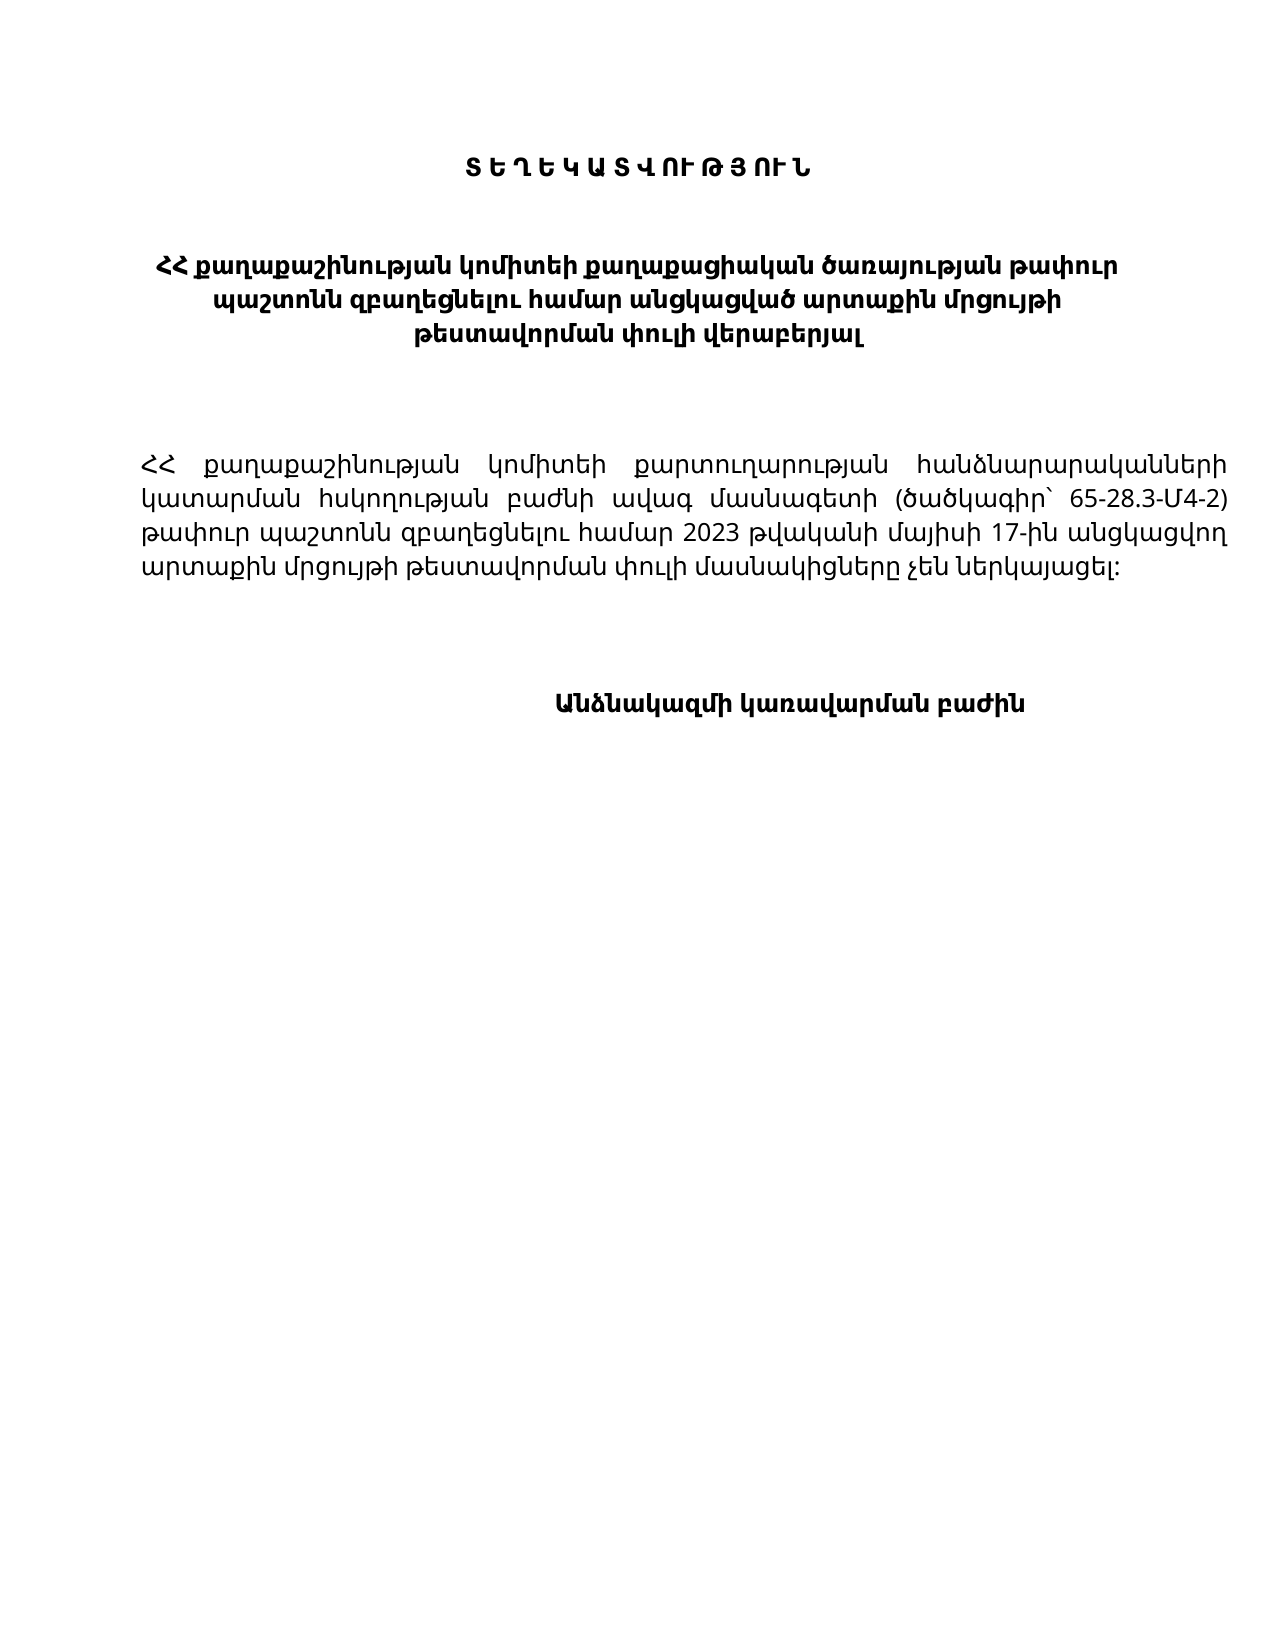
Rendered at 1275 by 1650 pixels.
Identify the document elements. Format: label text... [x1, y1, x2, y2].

text Անձնակազմի կառավարման բաժին [150, 685, 1125, 719]
text ՀՀ քաղաքաշինության կոմիտեի քարտուղարության հանձնարարականների կատարման հսկողության բաժնի ավագ մասնագետի (ծածկագիր՝ 65-28.3-Մ4-2) թափուր պաշտոնն զբաղեցնելու համար 2023 թվականի մայիսի 17-ին անցկացվող արտաքին մրցույթի թեստավորման փուլի մասնակիցները չեն ներկայացել: [141, 447, 1228, 583]
text ՀՀ քաղաքաշինության կոմիտեի քաղաքացիական ծառայության թափուր պաշտոնն զբաղեցնելու համար անցկացված արտաքին մրցույթի թեստավորման փուլի վերաբերյալ [150, 213, 1125, 349]
text Տ Ե Ղ Ե Կ Ա Տ Վ ՈՒ Թ Յ ՈՒ Ն [150, 150, 1125, 184]
